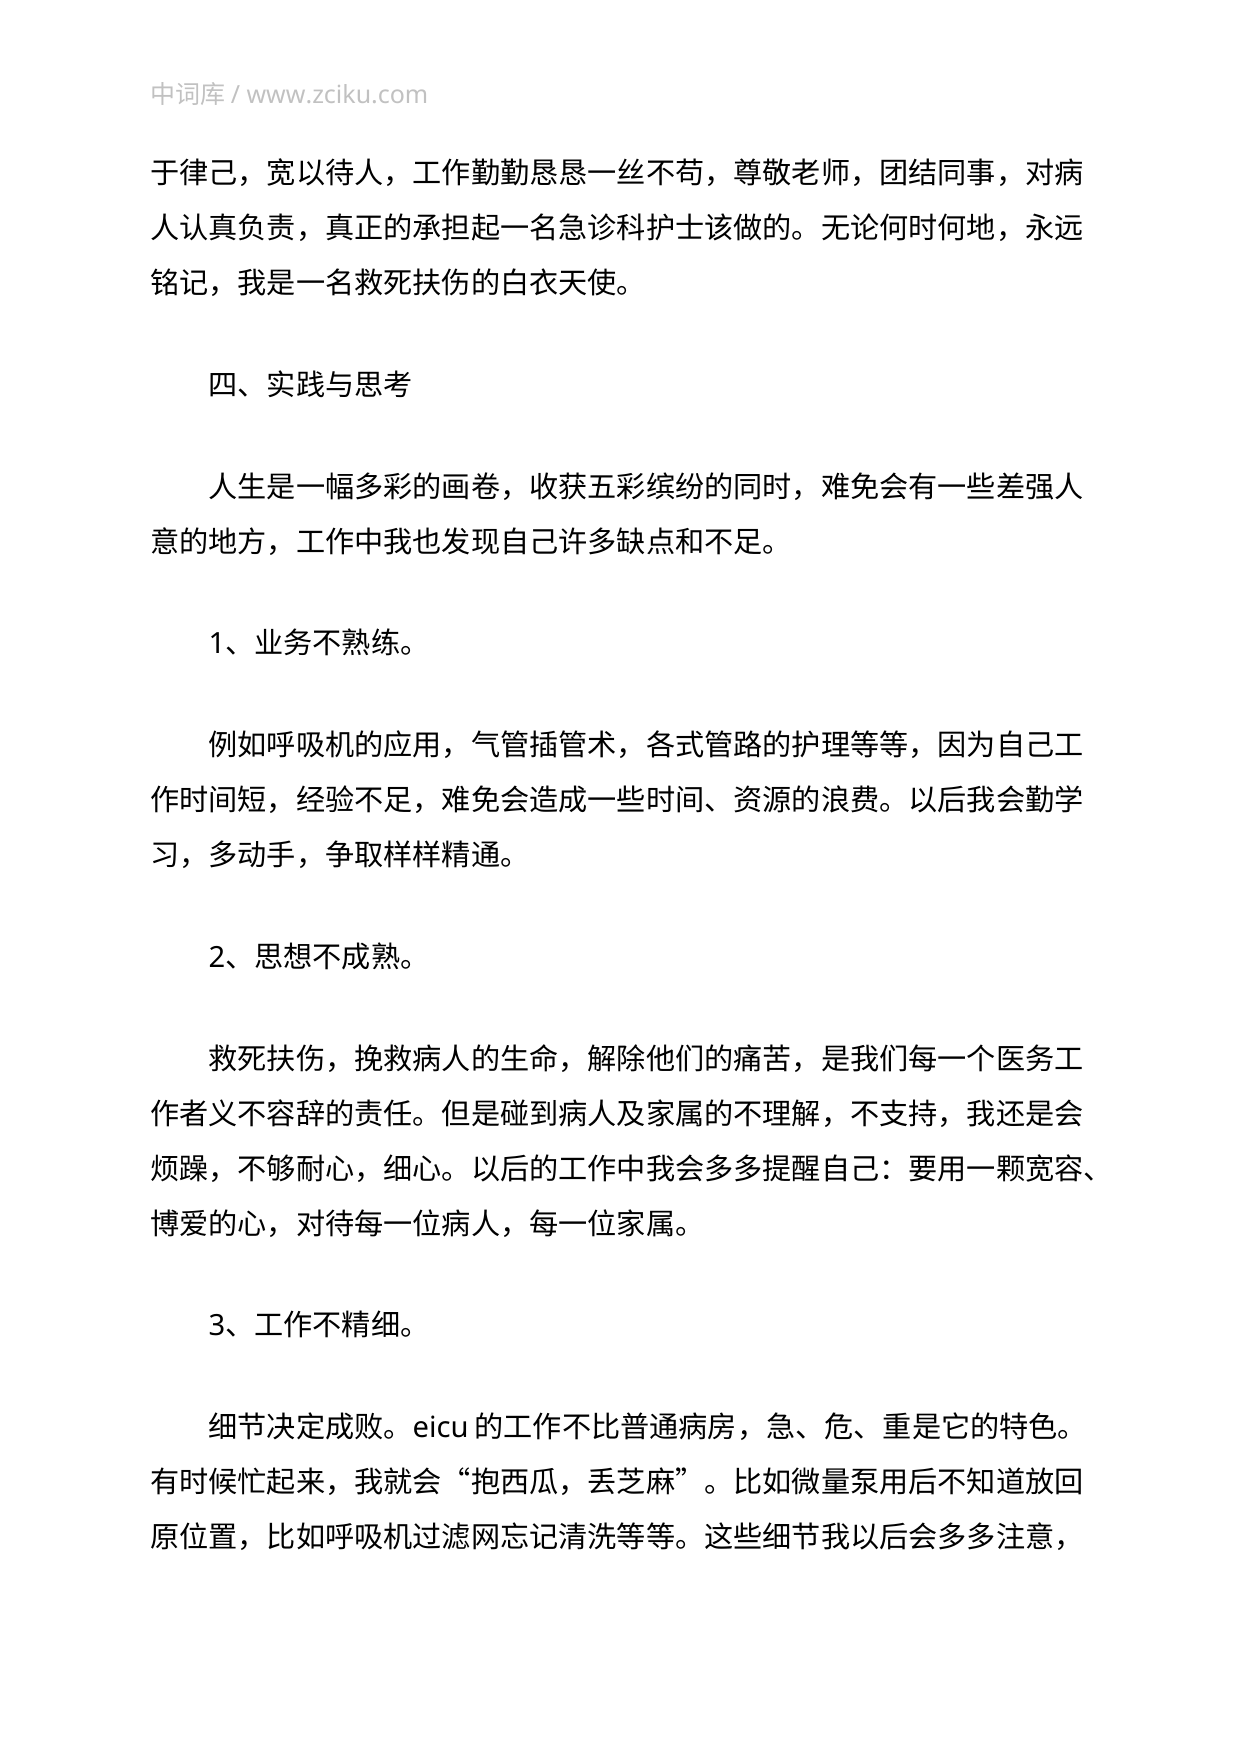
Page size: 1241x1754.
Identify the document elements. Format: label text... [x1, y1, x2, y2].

text 例如呼吸机的应用，气管插管术，各式管路的护理等等，因为自己工作时间短，经验不足，难免会造成一些时间、资源的浪费。以后我会勤学习，多动手，争取样样精通。 [150, 722, 1090, 874]
text 救死扶伤，挽救病人的生命，解除他们的痛苦，是我们每一个医务工作者义不容辞的责任。但是碰到病人及家属的不理解，不支持，我还是会烦躁，不够耐心，细心。以后的工作中我会多多提醒自己：要用一颗宽容、博爱的心，对待每一位病人，每一位家属。 [150, 1036, 1090, 1242]
text 人生是一幅多彩的画卷，收获五彩缤纷的同时，难免会有一些差强人意的地方，工作中我也发现自己许多缺点和不足。 [150, 463, 1090, 561]
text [150, 150, 1090, 302]
text 2、思想不成熟。 [150, 933, 1090, 976]
text 3、工作不精细。 [150, 1302, 1090, 1344]
text 1、业务不熟练。 [150, 620, 1090, 662]
text 四、实践与思考 [150, 362, 1090, 404]
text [150, 1404, 1090, 1556]
